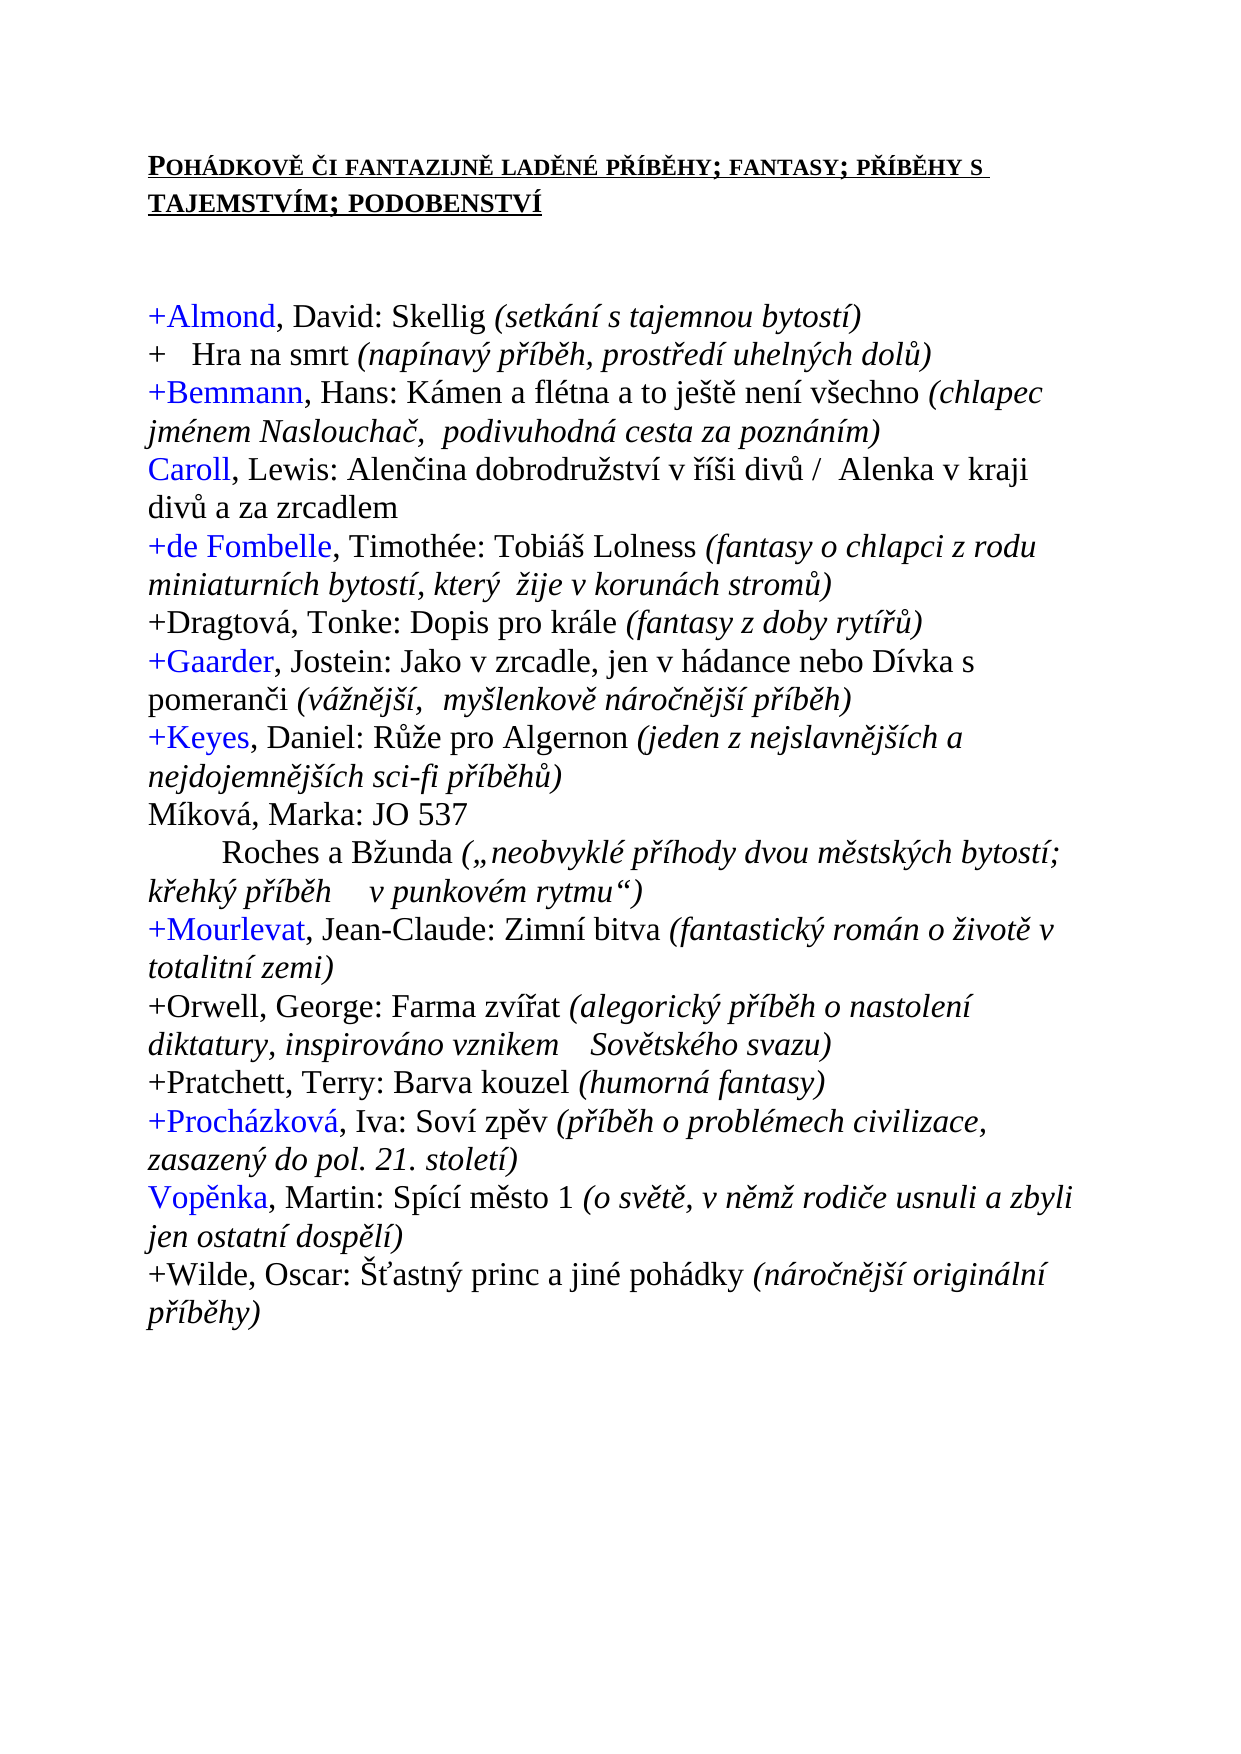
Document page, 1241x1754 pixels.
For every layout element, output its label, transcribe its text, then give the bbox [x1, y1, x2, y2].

text Roches a Bžunda („neobvyklé příhody dvou městských bytostí; křehký příběh v punkovém rytmu“) [148, 833, 1093, 909]
text +Keyes, Daniel: Růže pro Algernon (jeden z nejslavnějších a nejdojemnějších sci-fi příběhů) [148, 718, 1093, 794]
text +Orwell, George: Farma zvířat (alegorický příběh o nastolení diktatury, inspirováno vznikem Sovětského svazu) [148, 986, 1093, 1063]
text +Pratchett, Terry: Barva kouzel (humorná fantasy) [148, 1063, 1093, 1101]
text +Procházková, Iva: Soví zpěv (příběh o problémech civilizace, zasazený do pol. 21. století) [148, 1101, 1093, 1178]
text + Hra na smrt (napínavý příběh, prostředí uhelných dolů) [148, 334, 1093, 373]
text Pohádkově či fantazijně laděné příběhy; fantasy; příběhy s tajemstvím; podobenství [148, 148, 1093, 219]
text +Almond, David: Skellig (setkání s tajemnou bytostí) [148, 296, 1093, 334]
text +Bemmann, Hans: Kámen a flétna a to ještě není všechno (chlapec jménem Naslouchač, podivuhodná cesta za poznáním) [148, 373, 1093, 449]
text +Wilde, Oscar: Šťastný princ a jiné pohádky (náročnější originální příběhy) [148, 1254, 1093, 1331]
text +de Fombelle, Timothée: Tobiáš Lolness (fantasy o chlapci z rodu miniaturních bytostí, který žije v korunách stromů) [148, 526, 1093, 603]
text Vopěnka, Martin: Spící město 1 (o světě, v němž rodiče usnuli a zbyli jen ostatní dospělí) [148, 1178, 1093, 1254]
text +Gaarder, Jostein: Jako v zrcadle, jen v hádance nebo Dívka s pomeranči (vážnější, myšlenkově náročnější příběh) [148, 641, 1093, 718]
text Míková, Marka: JO 537 [148, 794, 1093, 833]
text +Mourlevat, Jean-Claude: Zimní bitva (fantastický román o životě v totalitní zemi) [148, 909, 1093, 986]
text +Dragtová, Tonke: Dopis pro krále (fantasy z doby rytířů) [148, 603, 1093, 641]
text Caroll, Lewis: Alenčina dobrodružství v říši divů / Alenka v kraji divů a za zrcadlem [148, 449, 1093, 526]
